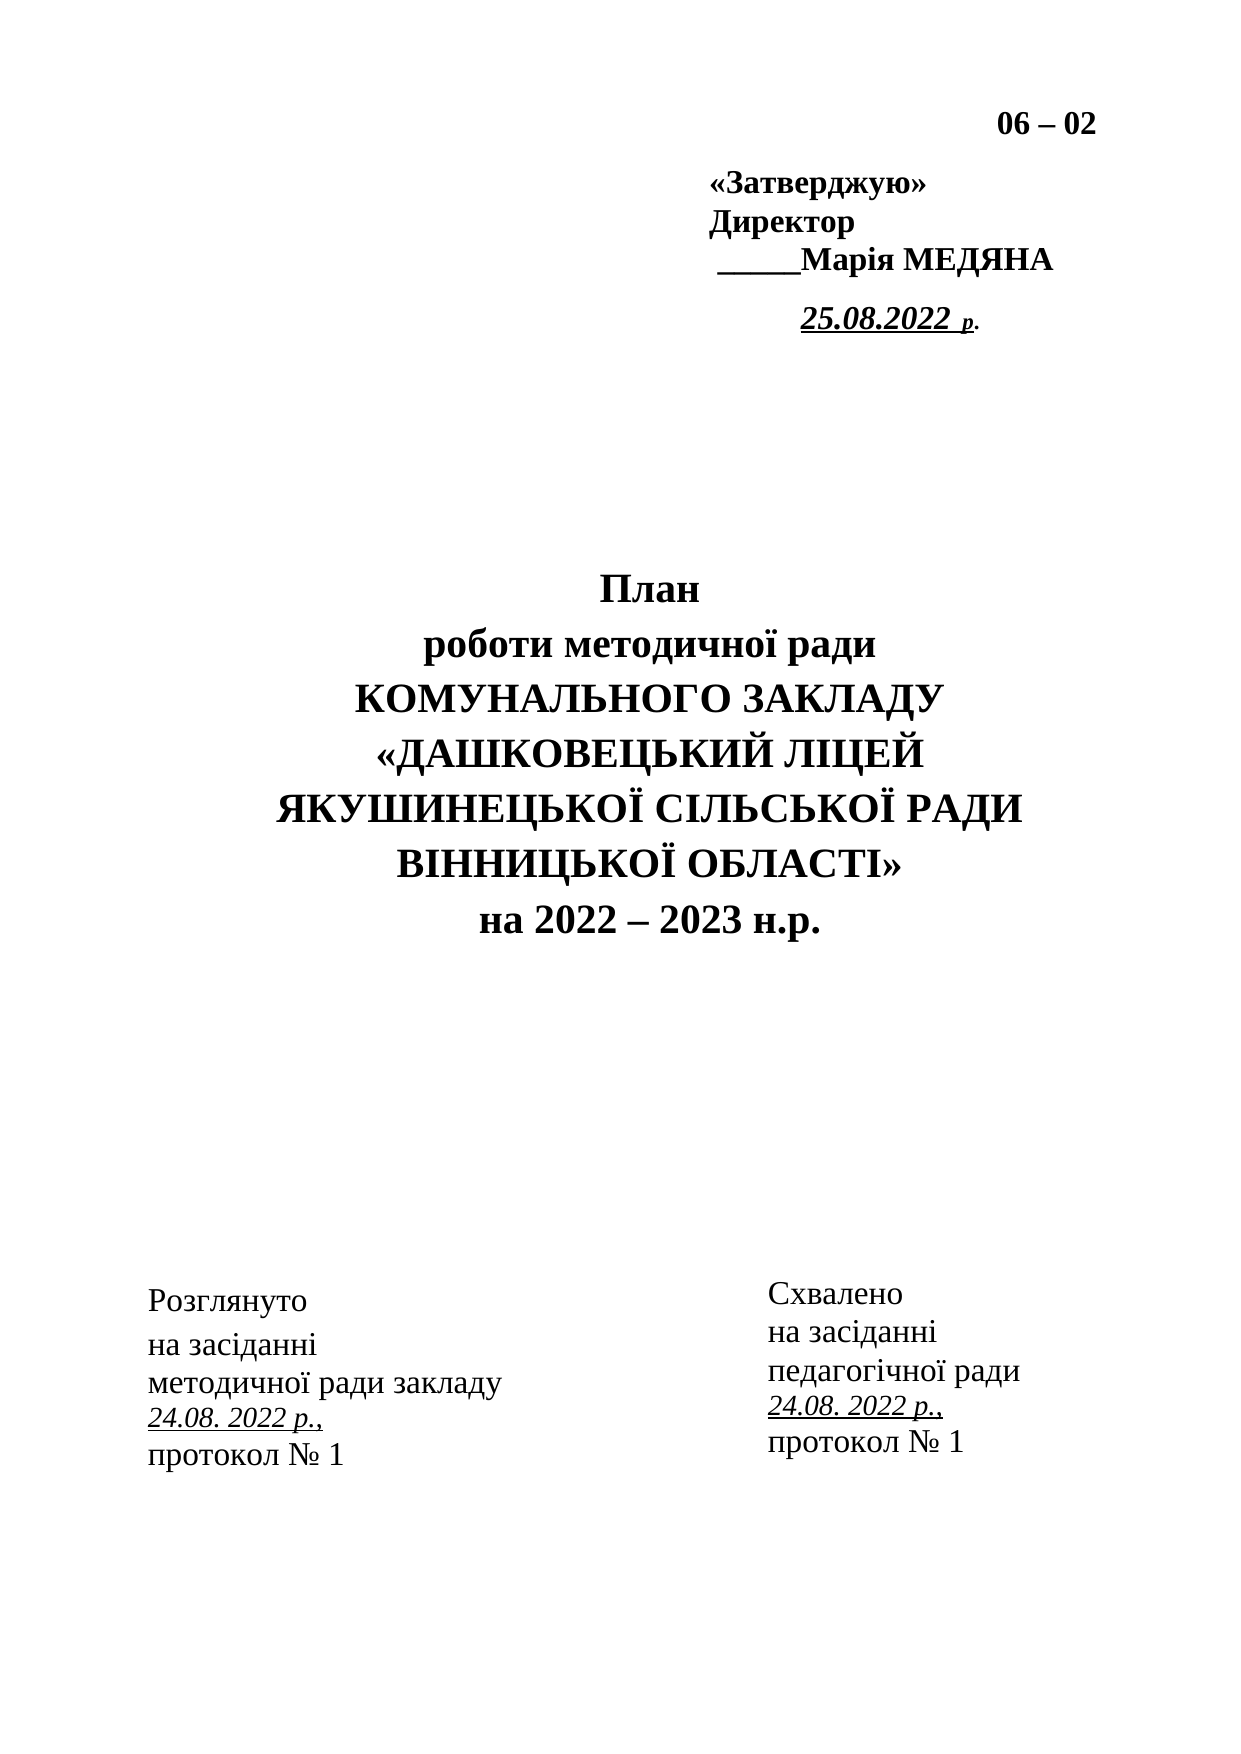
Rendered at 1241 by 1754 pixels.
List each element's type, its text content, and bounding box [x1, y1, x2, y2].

text _____Марія МЕДЯНА [709, 239, 1152, 278]
text 25.08.2022 р. [709, 298, 1152, 337]
text ЯКУШИНЕЦЬКОЇ СІЛЬСЬКОЇ РАДИ ВІННИЦЬКОЇ ОБЛАСТІ» [148, 784, 1152, 887]
text «Затверджую» [709, 163, 1152, 201]
text роботи методичної ради [148, 618, 1152, 666]
text План [148, 563, 1152, 611]
text на засіданні [148, 1324, 679, 1362]
text 06 – 02 [738, 103, 1152, 142]
text 24.08. 2022 р., [148, 1401, 679, 1434]
text Розглянуто [148, 1280, 679, 1318]
text методичної ради закладу [148, 1362, 679, 1401]
text «ДАШКОВЕЦЬКИЙ ЛІЦЕЙ [148, 729, 1152, 777]
text протокол № 1 [148, 1434, 679, 1472]
table_header Схвалено на засіданні педагогічної ради 24.08. 2022 р., протокол № 1 [680, 1273, 1240, 1611]
text на 2022 – 2023 н.р. [148, 894, 1152, 942]
text КОМУНАЛЬНОГО ЗАКЛАДУ [148, 674, 1152, 722]
text Директор [709, 201, 1152, 239]
